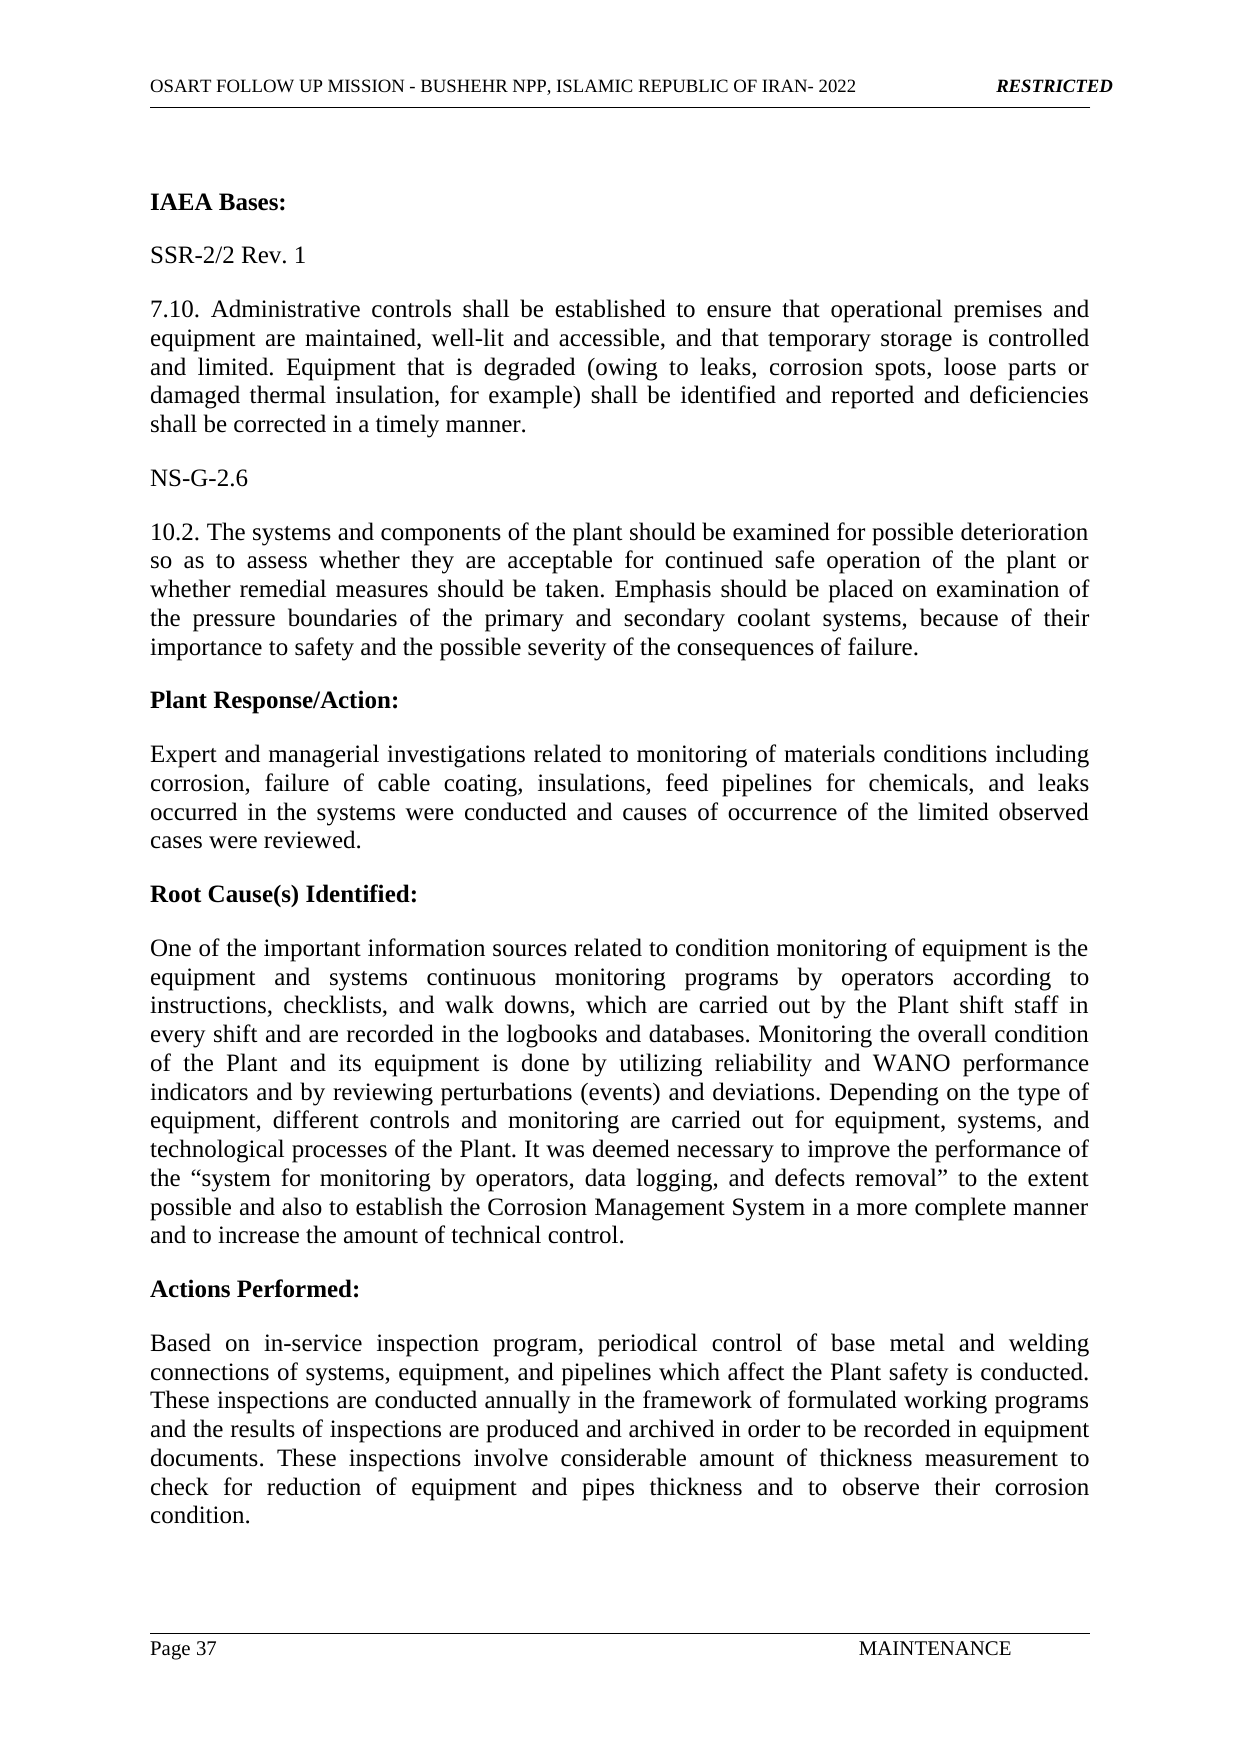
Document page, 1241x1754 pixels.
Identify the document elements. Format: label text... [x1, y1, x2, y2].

text Expert and managerial investigations related to monitoring of materials conditions including corrosion, failure of cable coating, insulations, feed pipelines for chemicals, and leaks occurred in the systems were conducted and causes of occurrence of the limited observed cases were reviewed. [150, 739, 1090, 854]
text IAEA Bases: [150, 187, 1090, 216]
text Based on in-service inspection program, periodical control of base metal and welding connections of systems, equipment, and pipelines which affect the Plant safety is conducted. These inspections are conducted annually in the framework of formulated working programs and the results of inspections are produced and archived in order to be recorded in equipment documents. These inspections involve considerable amount of thickness measurement to check for reduction of equipment and pipes thickness and to observe their corrosion condition. [150, 1328, 1090, 1529]
text SSR-2/2 Rev. 1 [150, 241, 1090, 269]
text NS-G-2.6 [150, 463, 1090, 492]
text 10.2. The systems and components of the plant should be examined for possible deterioration so as to assess whether they are acceptable for continued safe operation of the plant or whether remedial measures should be taken. Emphasis should be placed on examination of the pressure boundaries of the primary and secondary coolant systems, because of their importance to safety and the possible severity of the consequences of failure. [150, 517, 1090, 661]
text Root Cause(s) Identified: [150, 879, 1090, 908]
list Plant Response/Action: [150, 686, 1090, 714]
text Actions Performed: [150, 1274, 1090, 1303]
text 7.10. Administrative controls shall be established to ensure that operational premises and equipment are maintained, well-lit and accessible, and that temporary storage is controlled and limited. Equipment that is degraded (owing to leaks, corrosion spots, loose parts or damaged thermal insulation, for example) shall be identified and reported and deficiencies shall be corrected in a timely manner. [150, 294, 1090, 438]
text One of the important information sources related to condition monitoring of equipment is the equipment and systems continuous monitoring programs by operators according to instructions, checklists, and walk downs, which are carried out by the Plant shift staff in every shift and are recorded in the logbooks and databases. Monitoring the overall condition of the Plant and its equipment is done by utilizing reliability and WANO performance indicators and by reviewing perturbations (events) and deviations. Depending on the type of equipment, different controls and monitoring are carried out for equipment, systems, and technological processes of the Plant. It was deemed necessary to improve the performance of the “system for monitoring by operators, data logging, and defects removal” to the extent possible and also to establish the Corrosion Management System in a more complete manner and to increase the amount of technical control. [150, 933, 1090, 1249]
